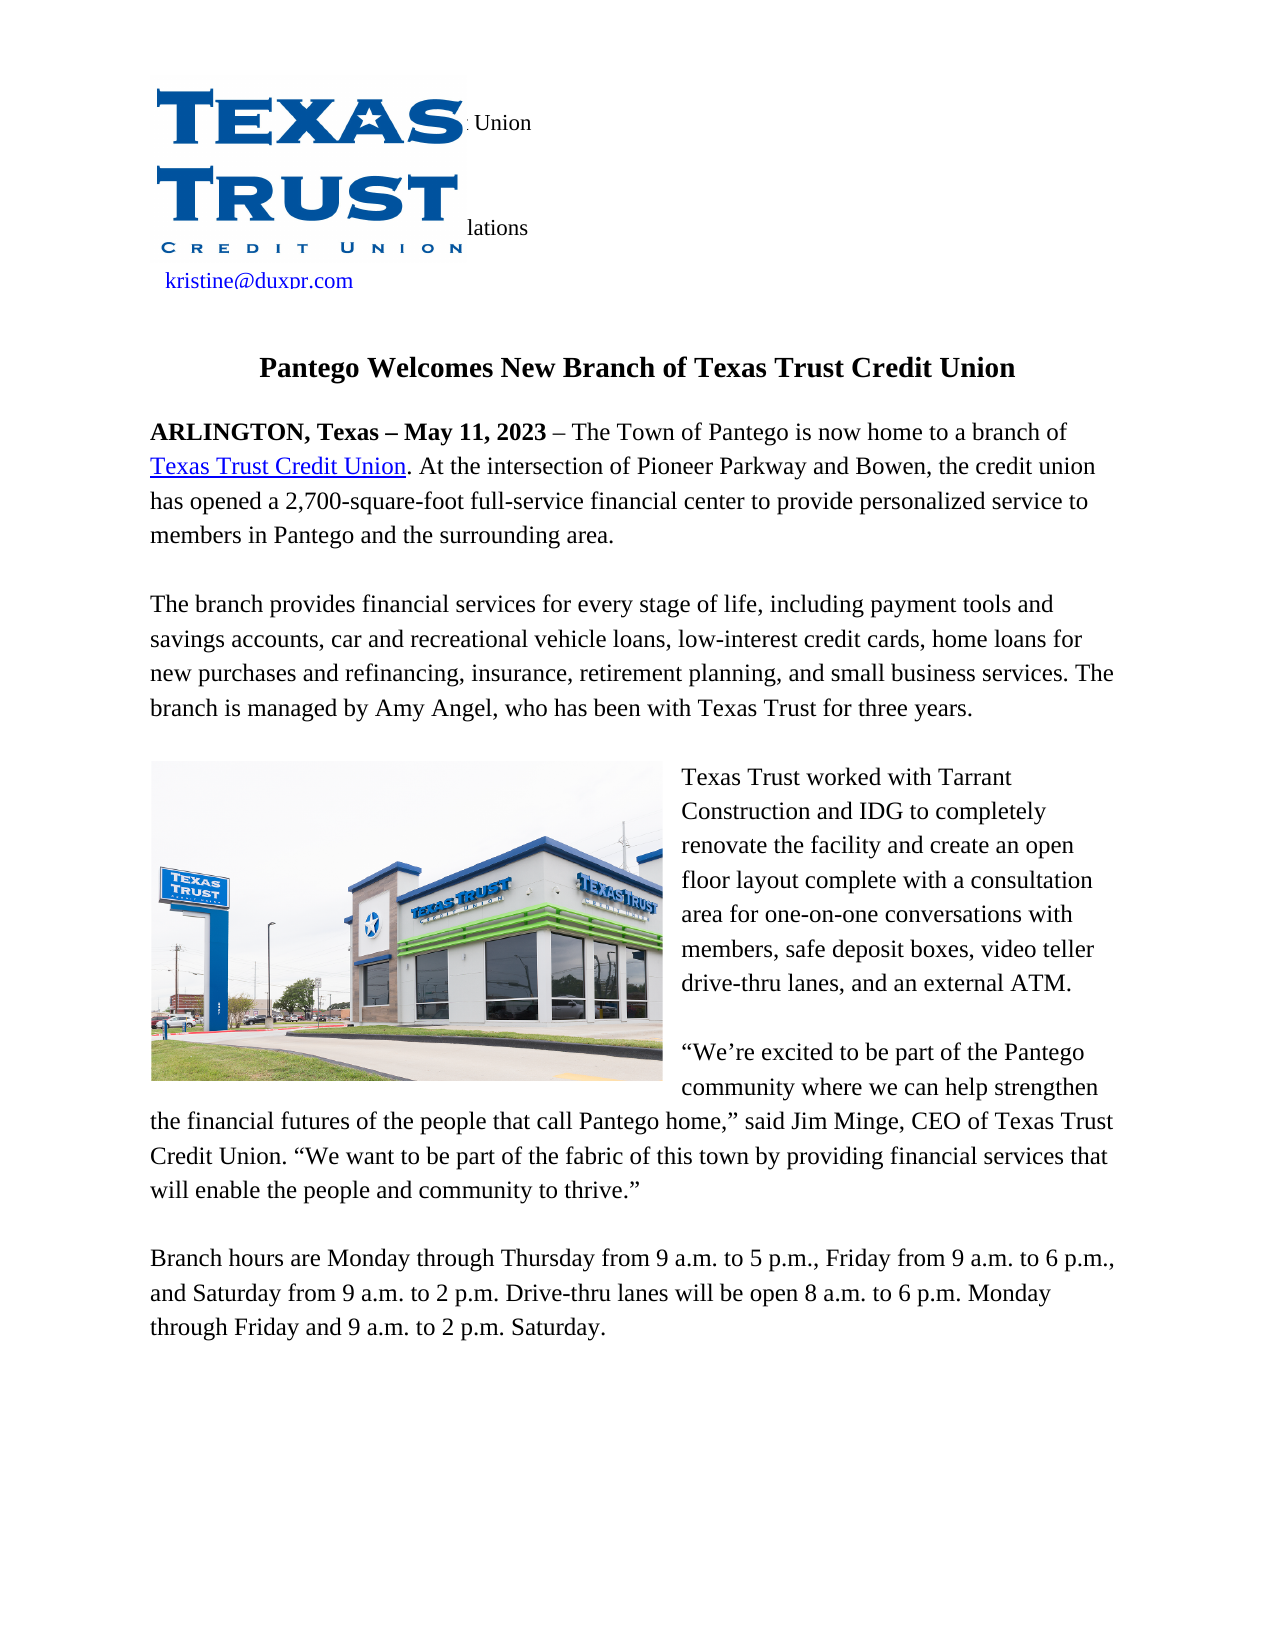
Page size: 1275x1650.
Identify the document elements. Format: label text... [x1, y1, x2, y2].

picture [150, 75, 467, 263]
text Pantego Welcomes New Branch of Texas Trust Credit Union [150, 350, 1125, 383]
text Branch hours are Monday through Thursday from 9 a.m. to 5 p.m., Friday from 9 a.m. to 6 p.m., and Saturday from 9 a.m. to 2 p.m. Drive-thru lanes will be open 8 a.m. to 6 p.m. Monday through Friday and 9 a.m. to 2 p.m. Saturday. [150, 1243, 1125, 1341]
text The branch provides financial services for every stage of life, including payment tools and savings accounts, car and recreational vehicle loans, low-interest credit cards, home loans for new purchases and refinancing, insurance, retirement planning, and small business services. The branch is managed by Amy Angel, who has been with Texas Trust for three years. [150, 589, 1125, 721]
picture [150, 761, 663, 1080]
text members, safe deposit boxes, video teller drive-thru lanes, and an external ATM. [663, 934, 1125, 997]
text ARLINGTON, Texas – May 11, 2023 – The Town of Pantego is now home to a branch of Texas Trust Credit Union. At the intersection of Pioneer Parkway and Bowen, the credit union has opened a 2,700-square-foot full-service financial center to provide personalized service to members in Pantego and the surrounding area. [150, 417, 1125, 549]
text Texas Trust worked with Tarrant Construction and IDG to completely renovate the facility and create an open floor layout complete with a consultation area for one-on-one conversations with [663, 762, 1125, 928]
text “We’re excited to be part of the Pantego community where we can help strengthen the financial futures of the people that call Pantego home,” said Jim Minge, CEO of Texas Trust Credit Union. “We want to be part of the fabric of this town by providing financial services that will enable the people and community to thrive.” [150, 1037, 1125, 1204]
